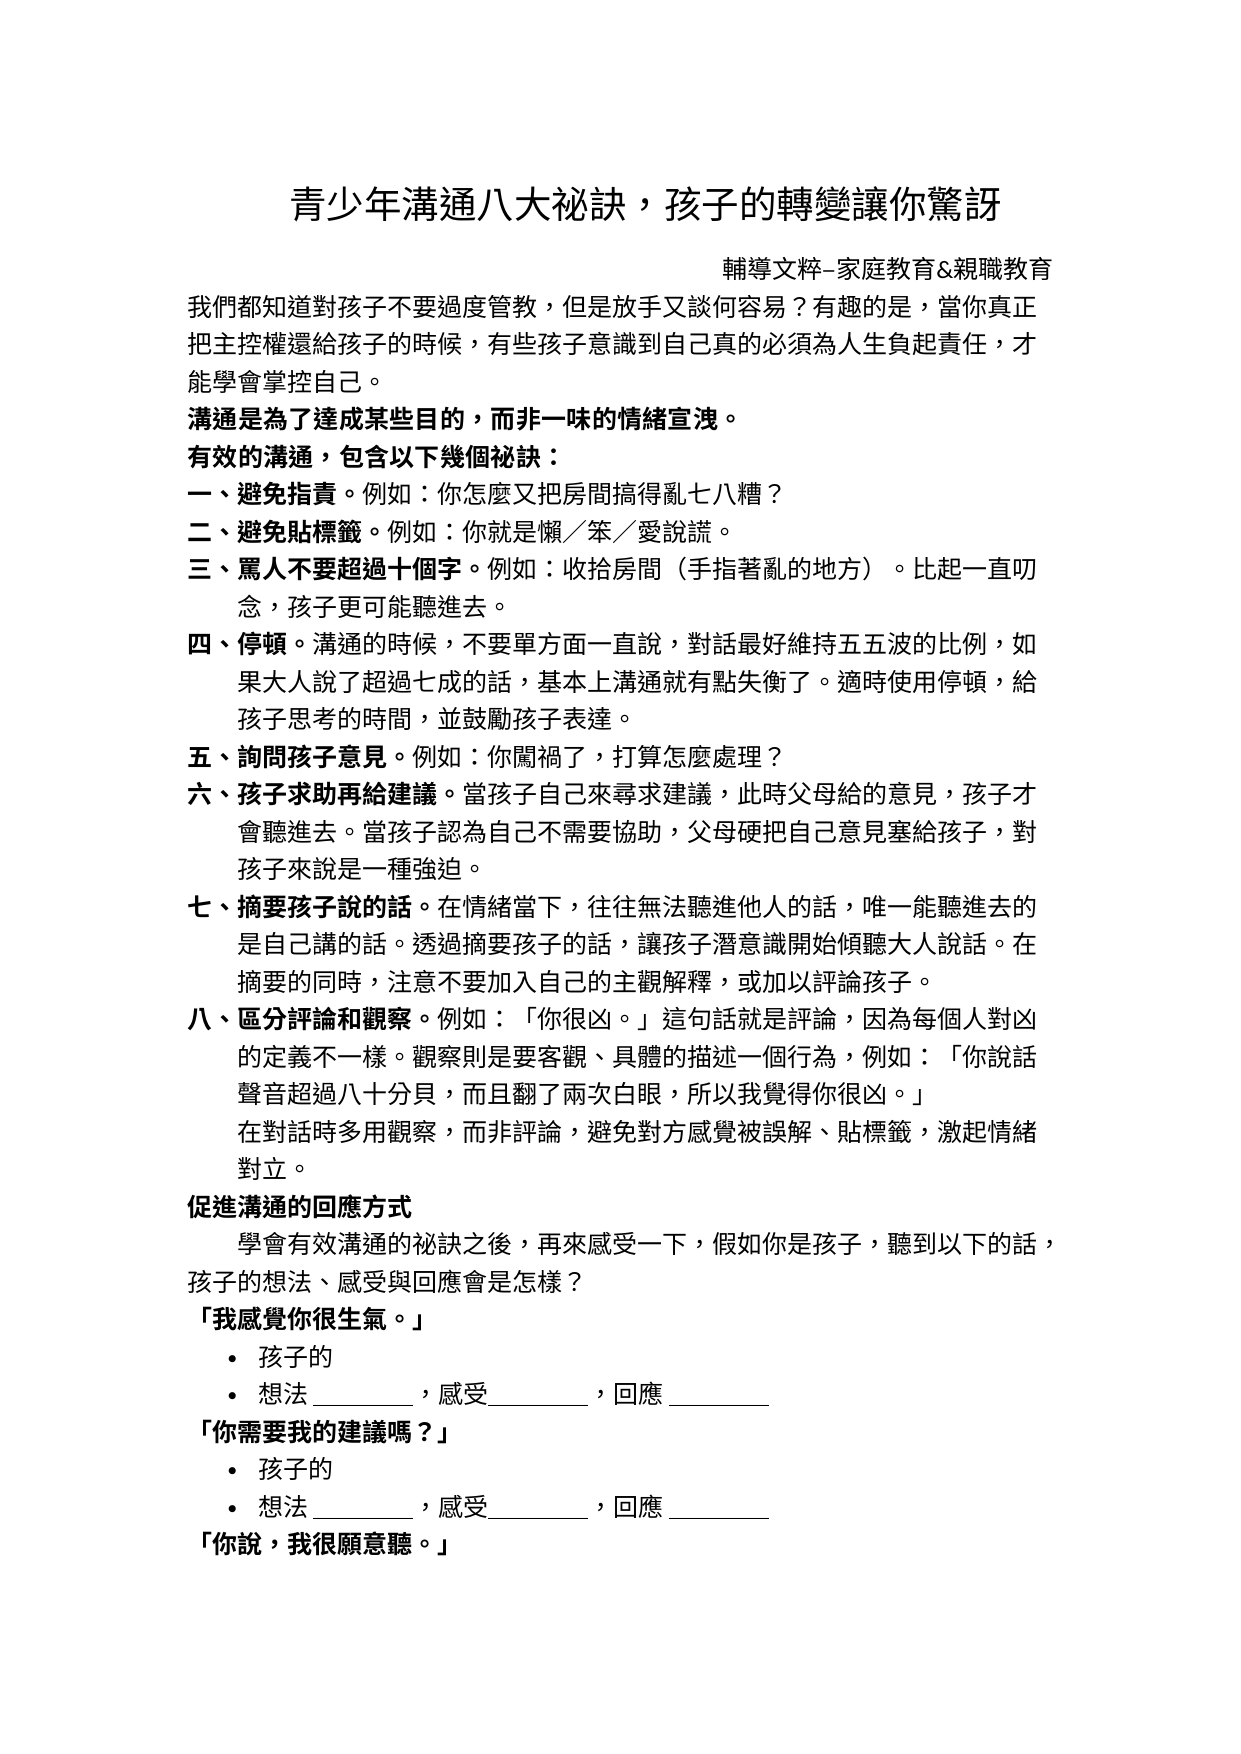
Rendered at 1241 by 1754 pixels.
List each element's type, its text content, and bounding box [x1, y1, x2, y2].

list 孩子的 [228, 1449, 1053, 1486]
list 孩子的 [228, 1336, 1053, 1374]
text 學會有效溝通的祕訣之後，再來感受一下，假如你是孩子，聽到以下的話，孩子的想法、感受與回應會是怎樣？ [187, 1224, 1053, 1299]
subtitle 有效的溝通，包含以下幾個祕訣： [187, 436, 1053, 474]
text 一、避免指責。例如：你怎麼又把房間搞得亂七八糟？ [187, 474, 1053, 511]
text 「你說，我很願意聽。」 [187, 1524, 1053, 1561]
list 想法 ＿＿＿＿，感受＿＿＿＿，回應 ＿＿＿＿ [228, 1374, 1053, 1411]
text 輔導文粹–家庭教育&親職教育 [187, 249, 1053, 286]
text 八、區分評論和觀察。例如：「你很凶。」這句話就是評論，因為每個人對凶的定義不一樣。觀察則是要客觀、具體的描述一個行為，例如：「你說話聲音超過八十分貝，而且翻了兩次白眼，所以我覺得你很凶。」 [187, 999, 1053, 1111]
text 五、詢問孩子意見。例如：你闖禍了，打算怎麼處理？ [187, 736, 1053, 774]
text 三、罵人不要超過十個字。例如：收拾房間（手指著亂的地方）。比起一直叨念，孩子更可能聽進去。 [187, 549, 1053, 624]
text 「你需要我的建議嗎？」 [187, 1411, 1053, 1449]
text 我們都知道對孩子不要過度管教，但是放手又談何容易？有趣的是，當你真正把主控權還給孩子的時候，有些孩子意識到自己真的必須為人生負起責任，才能學會掌控自己。 [187, 286, 1053, 399]
text 六、孩子求助再給建議。當孩子自己來尋求建議，此時父母給的意見，孩子才會聽進去。當孩子認為自己不需要協助，父母硬把自己意見塞給孩子，對孩子來說是一種強迫。 [187, 774, 1053, 886]
text 促進溝通的回應方式 [187, 1186, 1053, 1224]
text 二、避免貼標籤。例如：你就是懶／笨／愛說謊。 [187, 511, 1053, 549]
text 「我感覺你很生氣。」 [187, 1299, 1053, 1336]
text 在對話時多用觀察，而非評論，避免對方感覺被誤解、貼標籤，激起情緒對立。 [237, 1111, 1053, 1186]
text 七、摘要孩子說的話。在情緒當下，往往無法聽進他人的話，唯一能聽進去的是自己講的話。透過摘要孩子的話，讓孩子潛意識開始傾聽大人說話。在摘要的同時，注意不要加入自己的主觀解釋，或加以評論孩子。 [187, 886, 1053, 999]
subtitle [187, 164, 1053, 239]
list 想法 ＿＿＿＿，感受＿＿＿＿，回應 ＿＿＿＿ [228, 1486, 1053, 1524]
text 四、停頓。溝通的時候，不要單方面一直說，對話最好維持五五波的比例，如果大人說了超過七成的話，基本上溝通就有點失衡了。適時使用停頓，給孩子思考的時間，並鼓勵孩子表達。 [187, 624, 1053, 736]
subtitle 溝通是為了達成某些目的，而非一味的情緒宣洩。 [187, 399, 1053, 436]
